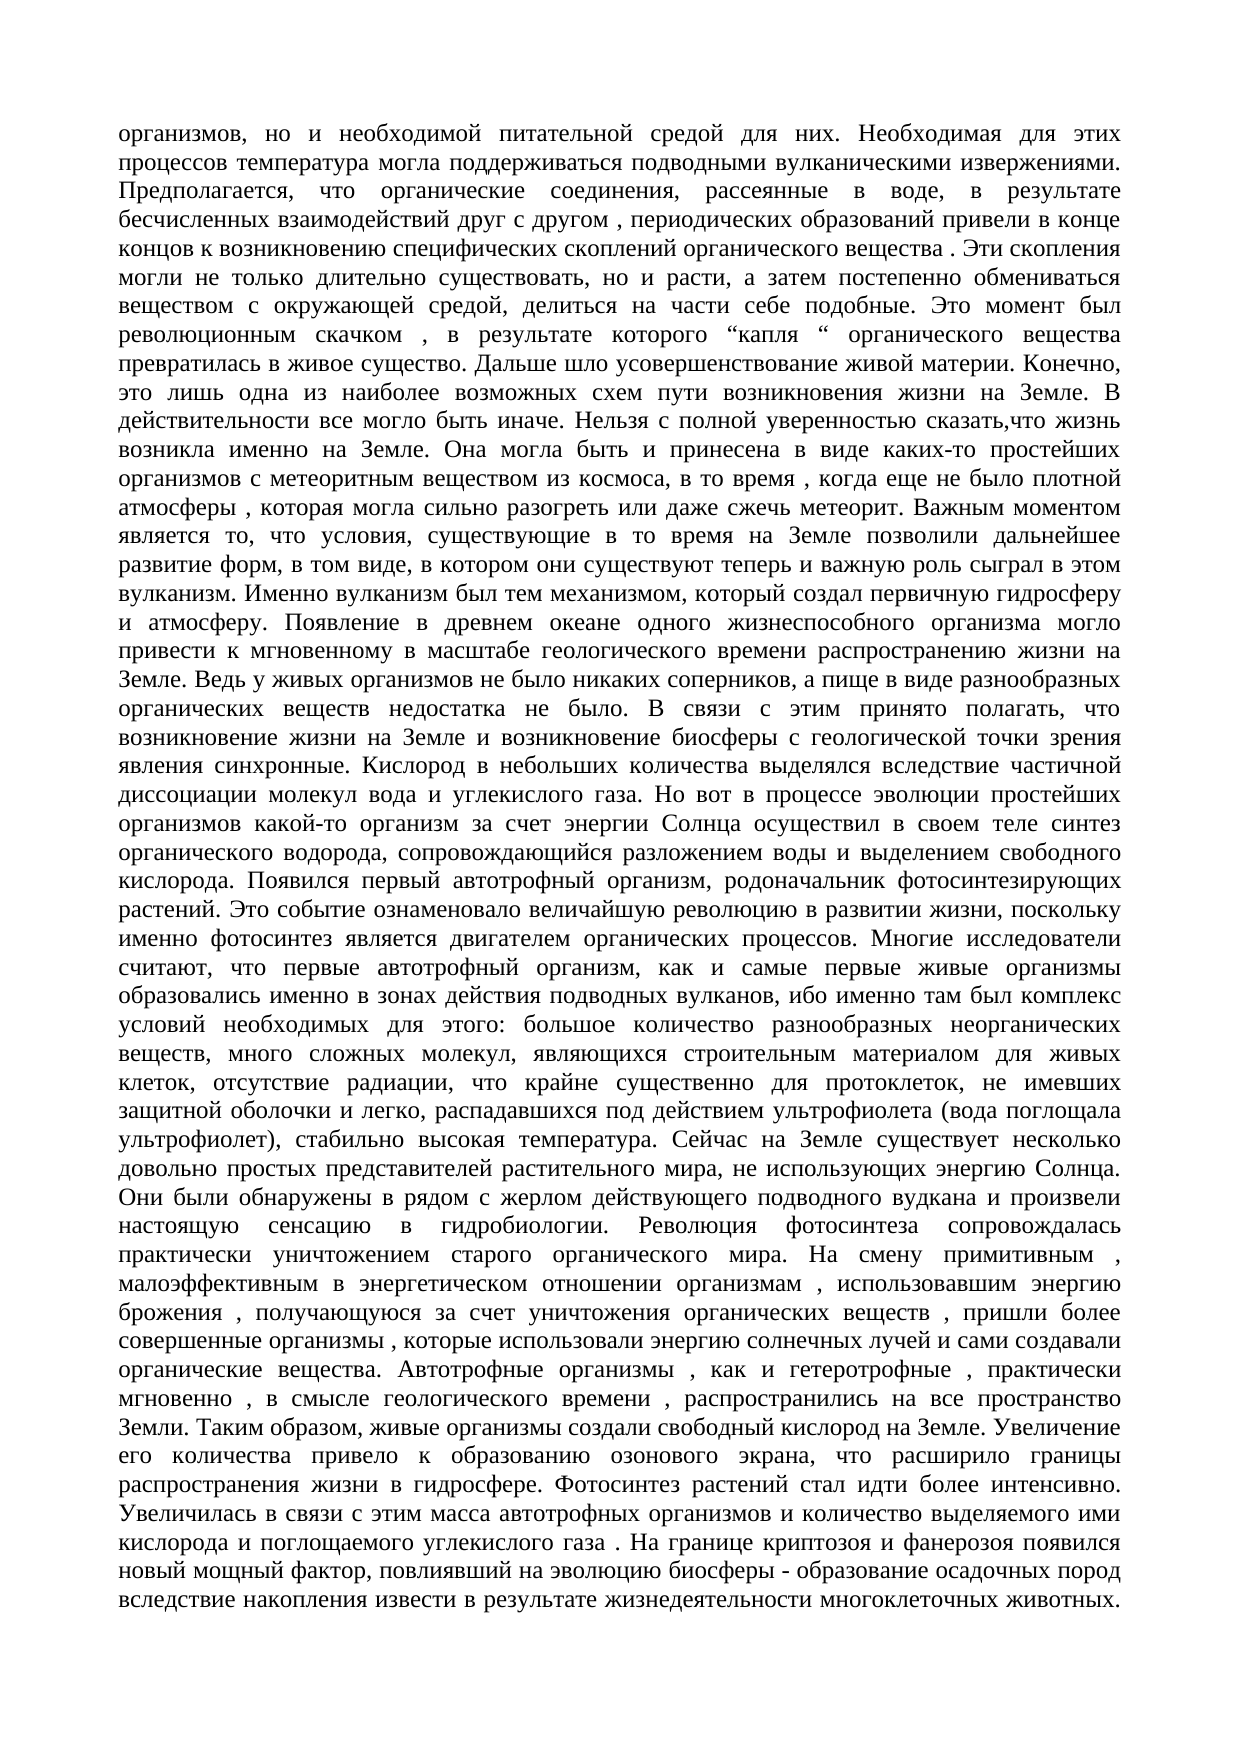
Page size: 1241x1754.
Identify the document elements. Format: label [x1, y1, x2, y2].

text [118, 118, 1122, 1613]
